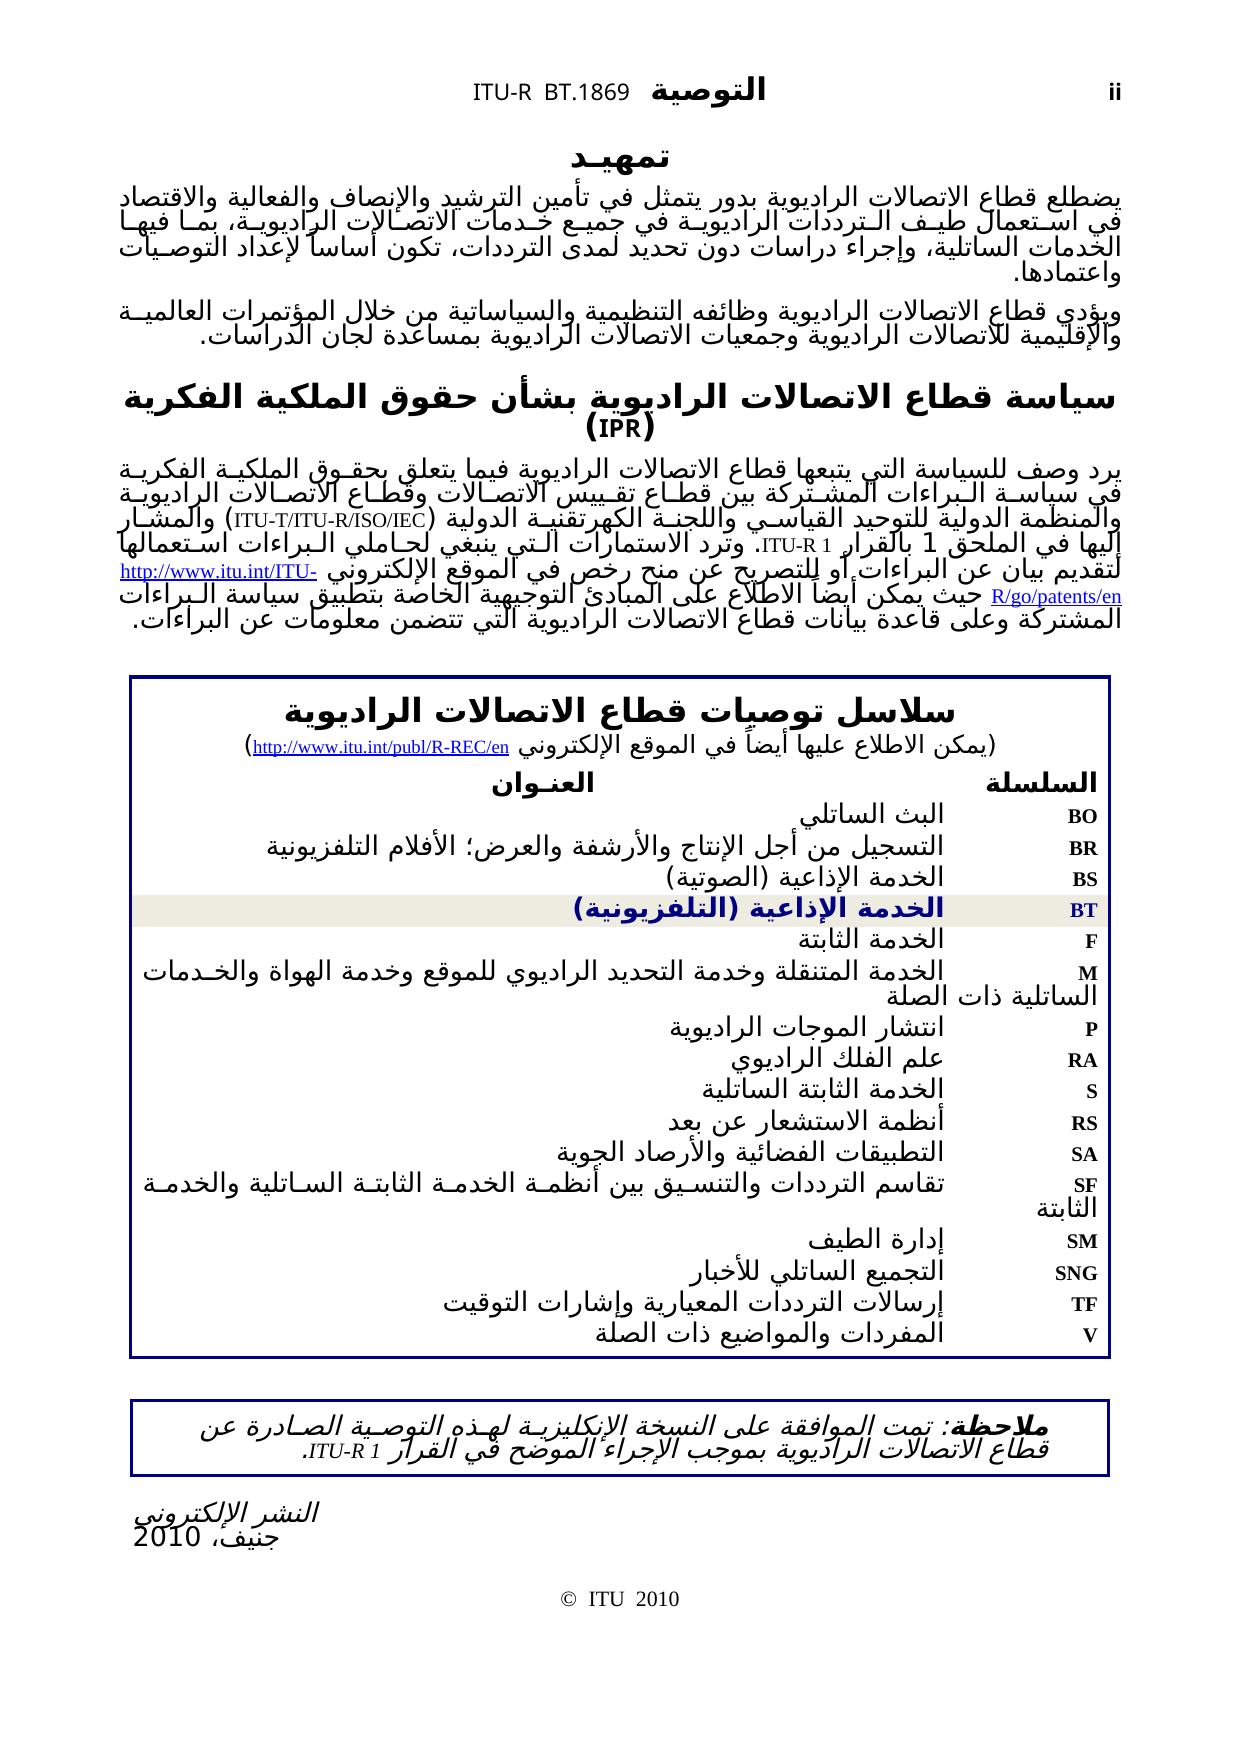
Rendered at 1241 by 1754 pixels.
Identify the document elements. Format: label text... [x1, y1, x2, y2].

text يضطلع قطاع الاتصالات الراديوية بدور يتمثل في تأمين الترشيد والإنصاف والفعالية والاقتصاد في استعمال طيف الترددات الراديوية في جميع خدمات الاتصالات الراديوية، بما فيها الخدمات الساتلية، وإجراء دراسات دون تحديد لمدى الترددات، تكون أساساً لإعداد التوصيات واعتمادها. [118, 187, 1122, 288]
table_cell RS أنظمة الاستشعار عن بعد [132, 1108, 1108, 1139]
table_cell V المفردات والمواضيع ذات الصلة [132, 1320, 1108, 1356]
table_cell TF إرسالات الترددات المعيارية وإشارات التوقيت [132, 1289, 1108, 1320]
table_cell السلسلة [955, 770, 1108, 802]
text ويؤدي قطاع الاتصالات الراديوية وظائفه التنظيمية والسياساتية من خلال المؤتمرات العالمية والإقليمية للاتصالات الراديوية وجمعيات الاتصالات الراديوية بمساعدة لجان الدراسات. [118, 300, 1122, 351]
table_cell BO البث الساتلي [132, 802, 1108, 833]
table_cell BR التسجيل من أجل الإنتاج والأرشفة والعرض؛ الأفلام التلفزيونية [132, 833, 1108, 864]
table_cell S الخدمة الثابتة الساتلية [132, 1077, 1108, 1108]
text ITU 2010 [118, 1590, 1122, 1611]
text تمهيـد [118, 143, 1122, 174]
table_cell SF تقاسم الترددات والتنسيق بين أنظمة الخدمة الثابتة الساتلية والخدمة الثابتة [132, 1170, 1108, 1227]
table_cell BS الخدمة الإذاعية (الصوتية) [132, 864, 1108, 895]
table_cell BT الخدمة الإذاعية (التلفزيونية) [132, 895, 1108, 927]
table_header ملاحظة: تمت الموافقة على النسخة الإنكليزية لهذه التوصية الصادرة عن قطاع الاتصالات الراديوية بموجب الإجراء الموضح في القرار ITU-R 1. [133, 1402, 1107, 1474]
table_cell SNG التجميع الساتلي للأخبار [132, 1258, 1108, 1289]
table_cell F الخدمة الثابتة [132, 927, 1108, 958]
table_cell SM إدارة الطيف [132, 1227, 1108, 1258]
table_cell العنـوان [132, 770, 955, 802]
text سياسة قطاع الاتصالات الراديوية بشأن حقوق الملكية الفكرية (IPR) [118, 383, 1122, 446]
table_cell SA التطبيقات الفضائية والأرصاد الجوية [132, 1139, 1108, 1170]
text يرد وصف للسياسة التي يتبعها قطاع الاتصالات الراديوية فيما يتعلق بحقوق الملكية الفكرية في سياسة البراءات المشتركة بين قطاع تقييس الاتصالات وقطاع الاتصالات الراديوية والمنظمة الدولية للتوحيد القياسي واللجنة الكهرتقنية الدولية (ITU-T/ITU-R/ISO/IEC) والمشار إليها في الملحق 1 بالقرار ITU-R 1. وترد الاستمارات التي ينبغي لحاملي البراءات استعمالها لتقديم بيان عن البراءات أو للتصريح عن منح رخص في الموقع الإلكتروني http://www.itu.int/ITU-R/go/patents/en حيث يمكن أيضاً الاطلاع على المبادئ التوجيهية الخاصة بتطبيق سياسة البراءات المشتركة وعلى قاعدة بيانات قطاع الاتصالات الراديوية التي تتضمن معلومات عن البراءات. [118, 458, 1122, 635]
text النشر الإلكتروني جنيف، 2010 [133, 1502, 1122, 1553]
table_cell P انتشار الموجات الراديوية [132, 1014, 1108, 1045]
table_header سلاسل توصيات قطاع الاتصالات الراديوية (يمكن الاطلاع عليها أيضاً في الموقع الإلكتروني http://www.itu.int/publ/R-REC/en) [132, 679, 1108, 770]
table_cell M الخدمة المتنقلة وخدمة التحديد الراديوي للموقع وخدمة الهواة والخدمات الساتلية ذات الصلة [132, 958, 1108, 1014]
table_cell RA علم الفلك الراديوي [132, 1045, 1108, 1077]
